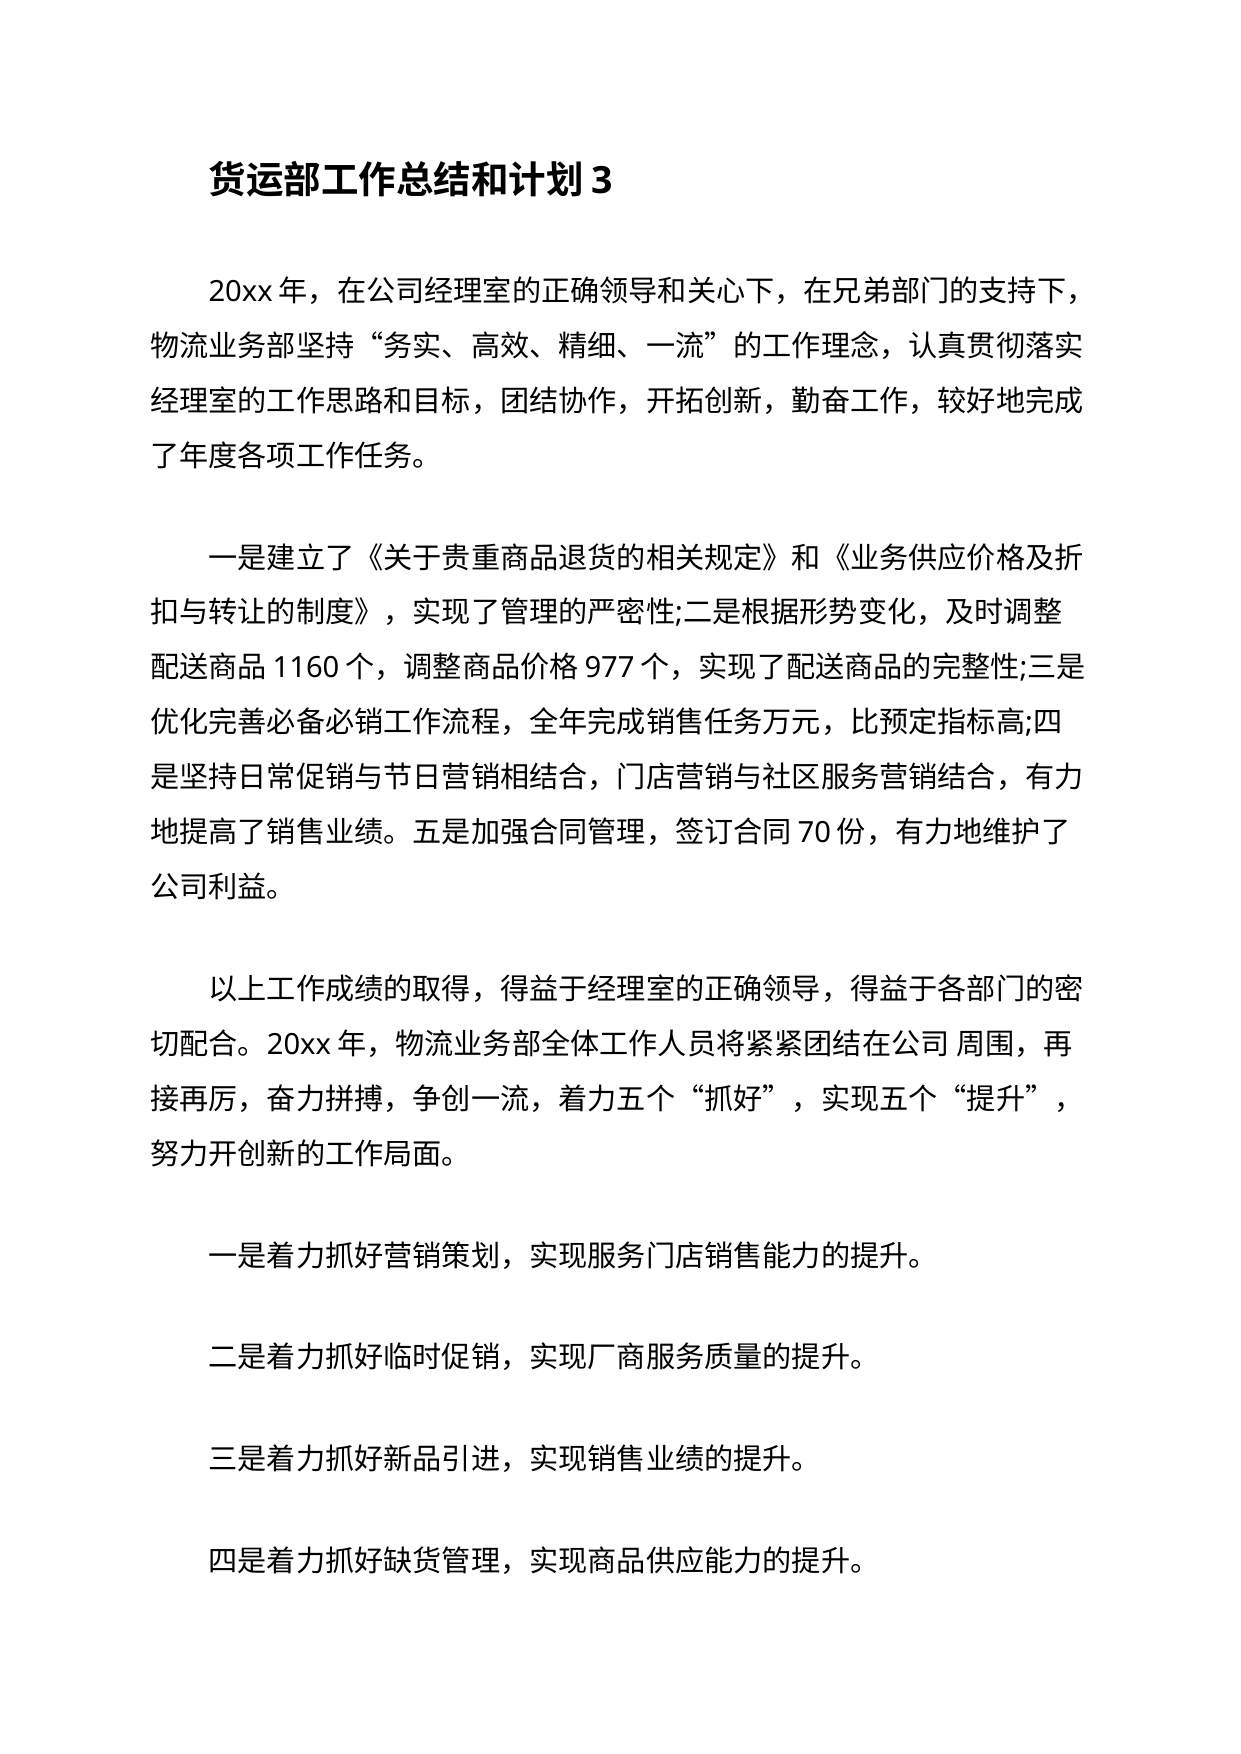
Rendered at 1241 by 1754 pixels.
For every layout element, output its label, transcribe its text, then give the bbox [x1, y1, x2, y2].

text 一是建立了《关于贵重商品退货的相关规定》和《业务供应价格及折扣与转让的制度》，实现了管理的严密性;二是根据形势变化，及时调整配送商品1160个，调整商品价格977个，实现了配送商品的完整性;三是优化完善必备必销工作流程，全年完成销售任务万元，比预定指标高;四是坚持日常促销与节日营销相结合，门店营销与社区服务营销结合，有力地提高了销售业绩。五是加强合同管理，签订合同70份，有力地维护了公司利益。 [150, 534, 1090, 906]
text 一是着力抓好营销策划，实现服务门店销售能力的提升。 [150, 1232, 1090, 1274]
text 二是着力抓好临时促销，实现厂商服务质量的提升。 [150, 1334, 1090, 1376]
text 四是着力抓好缺货管理，实现商品供应能力的提升。 [150, 1538, 1090, 1580]
text 三是着力抓好新品引进，实现销售业绩的提升。 [150, 1436, 1090, 1478]
text 货运部工作总结和计划3 [150, 150, 1090, 204]
text 20xx年，在公司经理室的正确领导和关心下，在兄弟部门的支持下，物流业务部坚持“务实、高效、精细、一流”的工作理念，认真贯彻落实经理室的工作思路和目标，团结协作，开拓创新，勤奋工作，较好地完成了年度各项工作任务。 [150, 268, 1090, 475]
text 以上工作成绩的取得，得益于经理室的正确领导，得益于各部门的密切配合。20xx年，物流业务部全体工作人员将紧紧团结在公司 周围，再接再厉，奋力拼搏，争创一流，着力五个“抓好”，实现五个“提升”，努力开创新的工作局面。 [150, 966, 1090, 1173]
